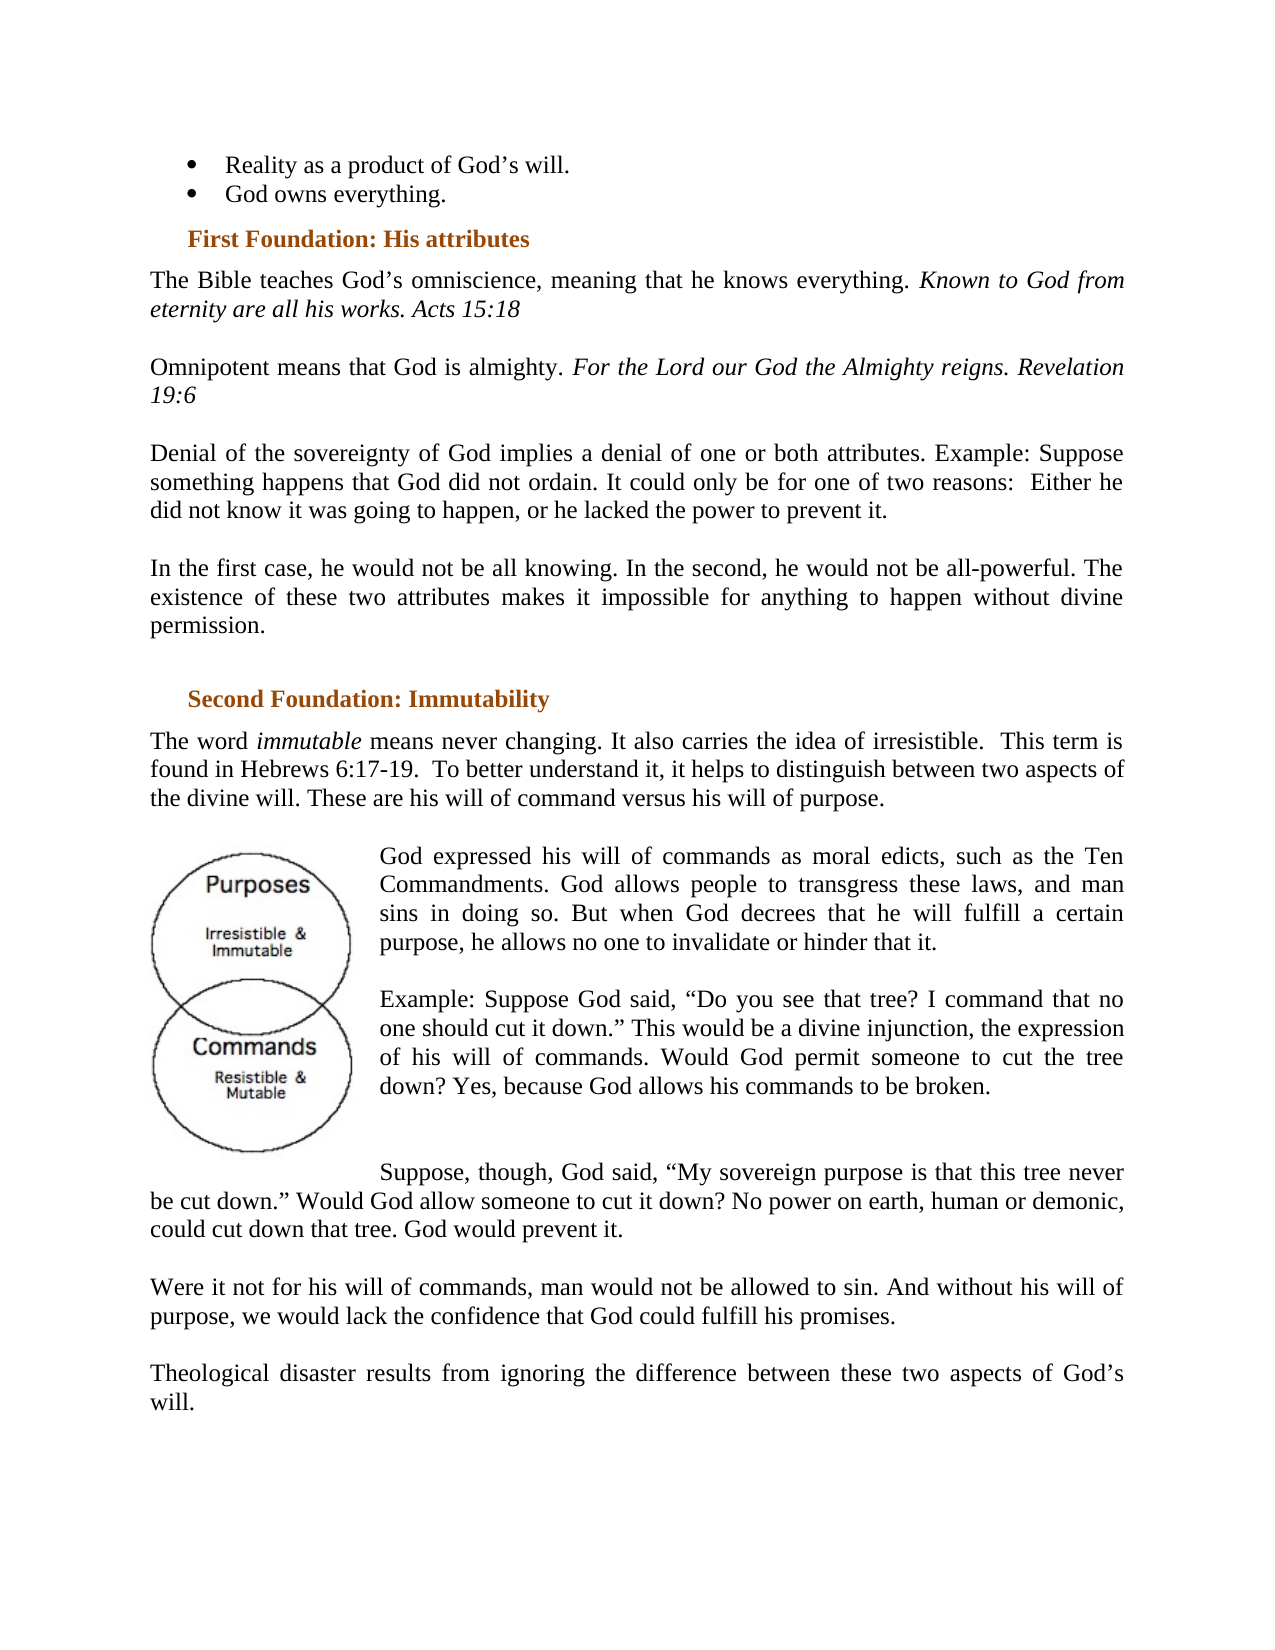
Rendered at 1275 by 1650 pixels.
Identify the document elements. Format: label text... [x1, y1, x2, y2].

text God expressed his will of commands as moral edicts, such as the Ten Commandments. God allows people to transgress these laws, and man sins in doing so. But when God decrees that he will fulfill a certain purpose, he allows no one to invalidate or hinder that it. [150, 841, 1125, 956]
subtitle First Foundation: His attributes [187, 224, 1125, 253]
list Reality as a product of God’s will. [187, 150, 1125, 179]
text The Bible teaches God’s omniscience, meaning that he knows everything. Known to God from eternity are all his works. Acts 15:18 [150, 265, 1125, 323]
text Omnipotent means that God is almighty. For the Lord our God the Almighty reigns. Revelation 19:6 [150, 352, 1125, 409]
picture [139, 845, 361, 1163]
subtitle Second Foundation: Immutability [187, 684, 1125, 713]
text The word immutable means never changing. It also carries the idea of irresistible. This term is found in Hebrews 6:17-19. To better understand it, it helps to distinguish between two aspects of the divine will. These are his will of command versus his will of purpose. [150, 726, 1125, 812]
text Theological disaster results from ignoring the difference between these two aspects of God’s will. [150, 1358, 1125, 1416]
text Suppose, though, God said, “My sovereign purpose is that this tree never be cut down.” Would God allow someone to cut it down? No power on earth, human or demonic, could cut down that tree. God would prevent it. [150, 1157, 1125, 1243]
text Denial of the sovereignty of God implies a denial of one or both attributes. Example: Suppose something happens that God did not ordain. It could only be for one of two reasons: Either he did not know it was going to happen, or he lacked the power to prevent it. [150, 438, 1125, 524]
text Were it not for his will of commands, man would not be allowed to sin. And without his will of purpose, we would lack the confidence that God could fulfill his promises. [150, 1272, 1125, 1329]
text Example: Suppose God said, “Do you see that tree? I command that no one should cut it down.” This would be a divine injunction, the expression of his will of commands. Would God permit someone to cut the tree down? Yes, because God allows his commands to be broken. [361, 984, 1125, 1099]
list God owns everything. [187, 179, 1125, 207]
text In the first case, he would not be all knowing. In the second, he would not be all-powerful. The existence of these two attributes makes it impossible for anything to happen without divine permission. [150, 553, 1125, 639]
